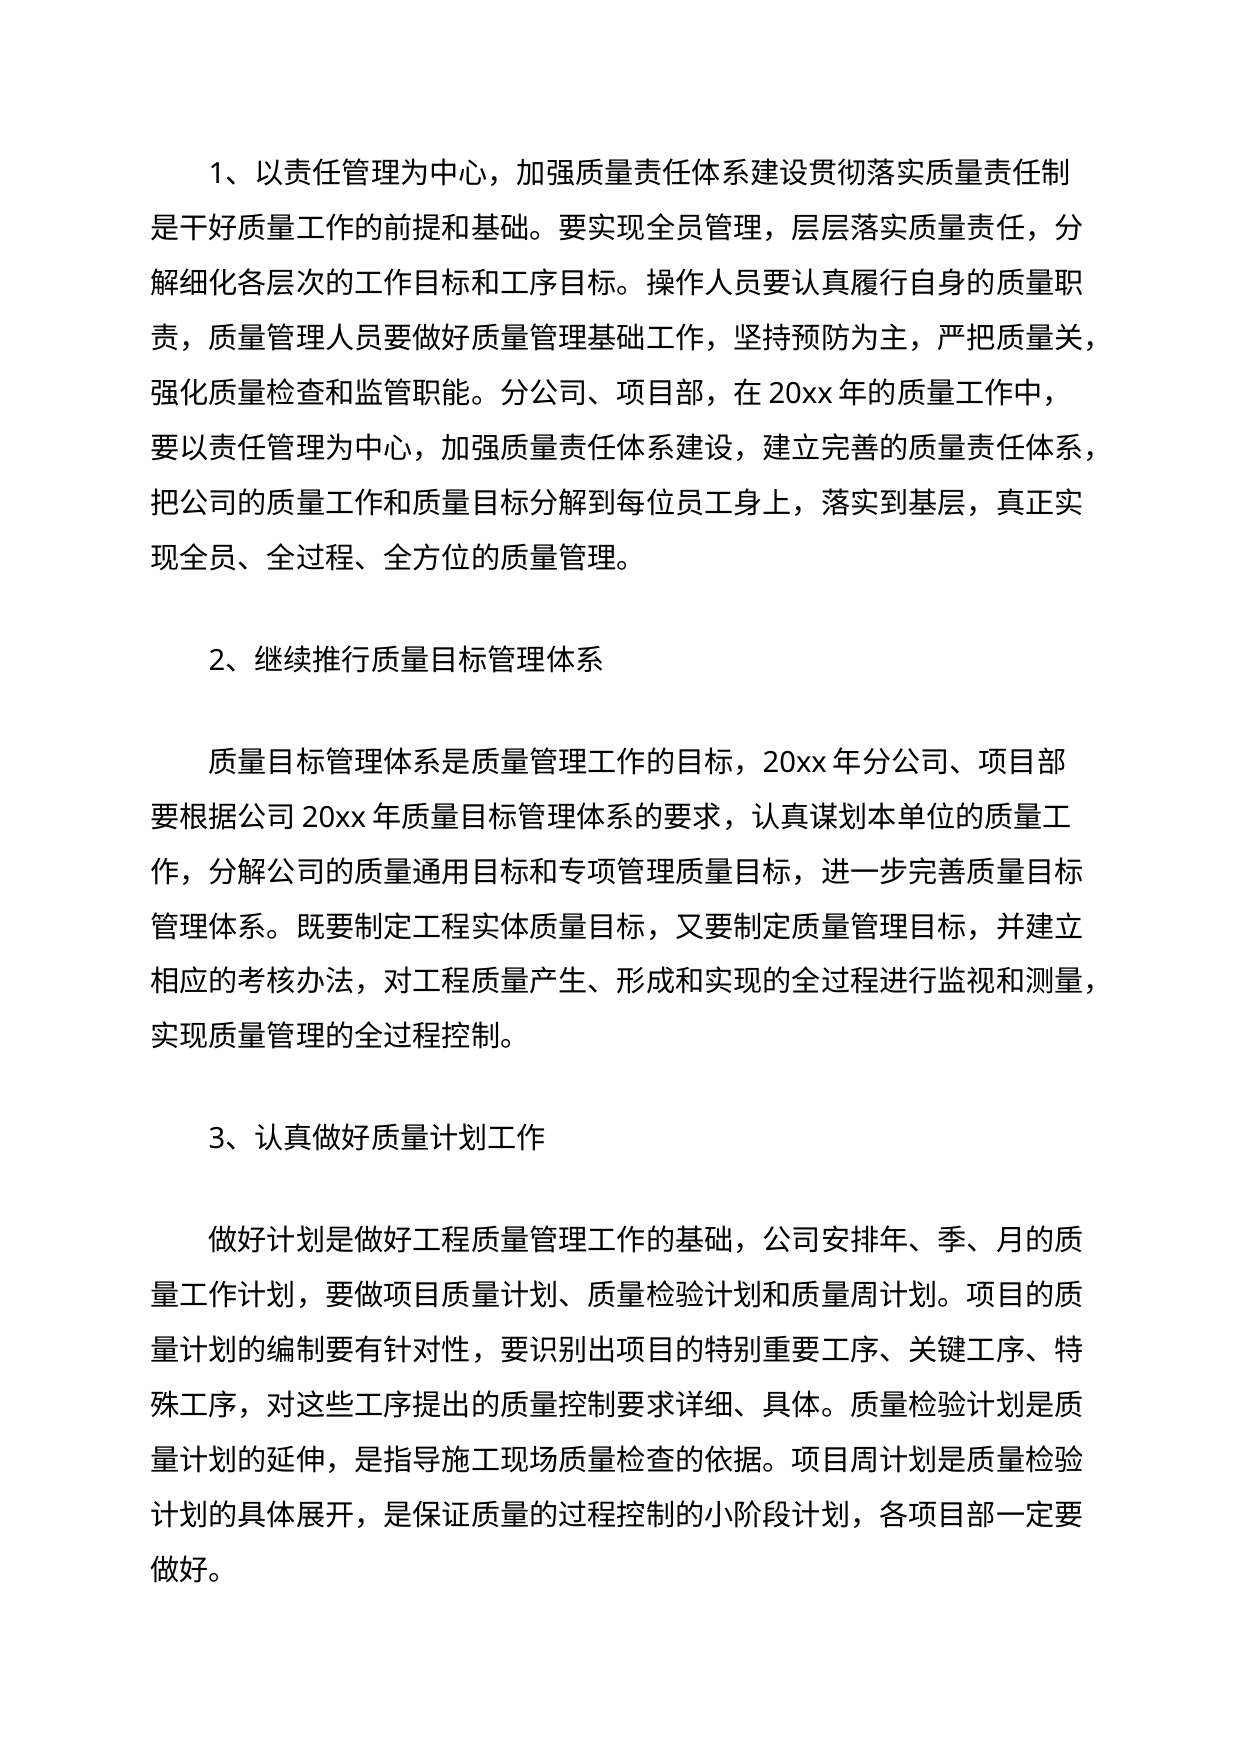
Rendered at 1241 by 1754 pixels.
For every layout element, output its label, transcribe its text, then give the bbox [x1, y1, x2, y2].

text 做好计划是做好工程质量管理工作的基础，公司安排年、季、月的质量工作计划，要做项目质量计划、质量检验计划和质量周计划。项目的质量计划的编制要有针对性，要识别出项目的特别重要工序、关键工序、特殊工序，对这些工序提出的质量控制要求详细、具体。质量检验计划是质量计划的延伸，是指导施工现场质量检查的依据。项目周计划是质量检验计划的具体展开，是保证质量的过程控制的小阶段计划，各项目部一定要做好。 [150, 1217, 1090, 1588]
text 3、认真做好质量计划工作 [150, 1115, 1090, 1157]
text 质量目标管理体系是质量管理工作的目标，20xx年分公司、项目部要根据公司20xx年质量目标管理体系的要求，认真谋划本单位的质量工作，分解公司的质量通用目标和专项管理质量目标，进一步完善质量目标管理体系。既要制定工程实体质量目标，又要制定质量管理目标，并建立相应的考核办法，对工程质量产生、形成和实现的全过程进行监视和测量，实现质量管理的全过程控制。 [150, 738, 1090, 1055]
text 2、继续推行质量目标管理体系 [150, 636, 1090, 679]
text 1、以责任管理为中心，加强质量责任体系建设贯彻落实质量责任制是干好质量工作的前提和基础。要实现全员管理，层层落实质量责任，分解细化各层次的工作目标和工序目标。操作人员要认真履行自身的质量职责，质量管理人员要做好质量管理基础工作，坚持预防为主，严把质量关，强化质量检查和监管职能。分公司、项目部，在20xx年的质量工作中，要以责任管理为中心，加强质量责任体系建设，建立完善的质量责任体系，把公司的质量工作和质量目标分解到每位员工身上，落实到基层，真正实现全员、全过程、全方位的质量管理。 [150, 150, 1090, 577]
